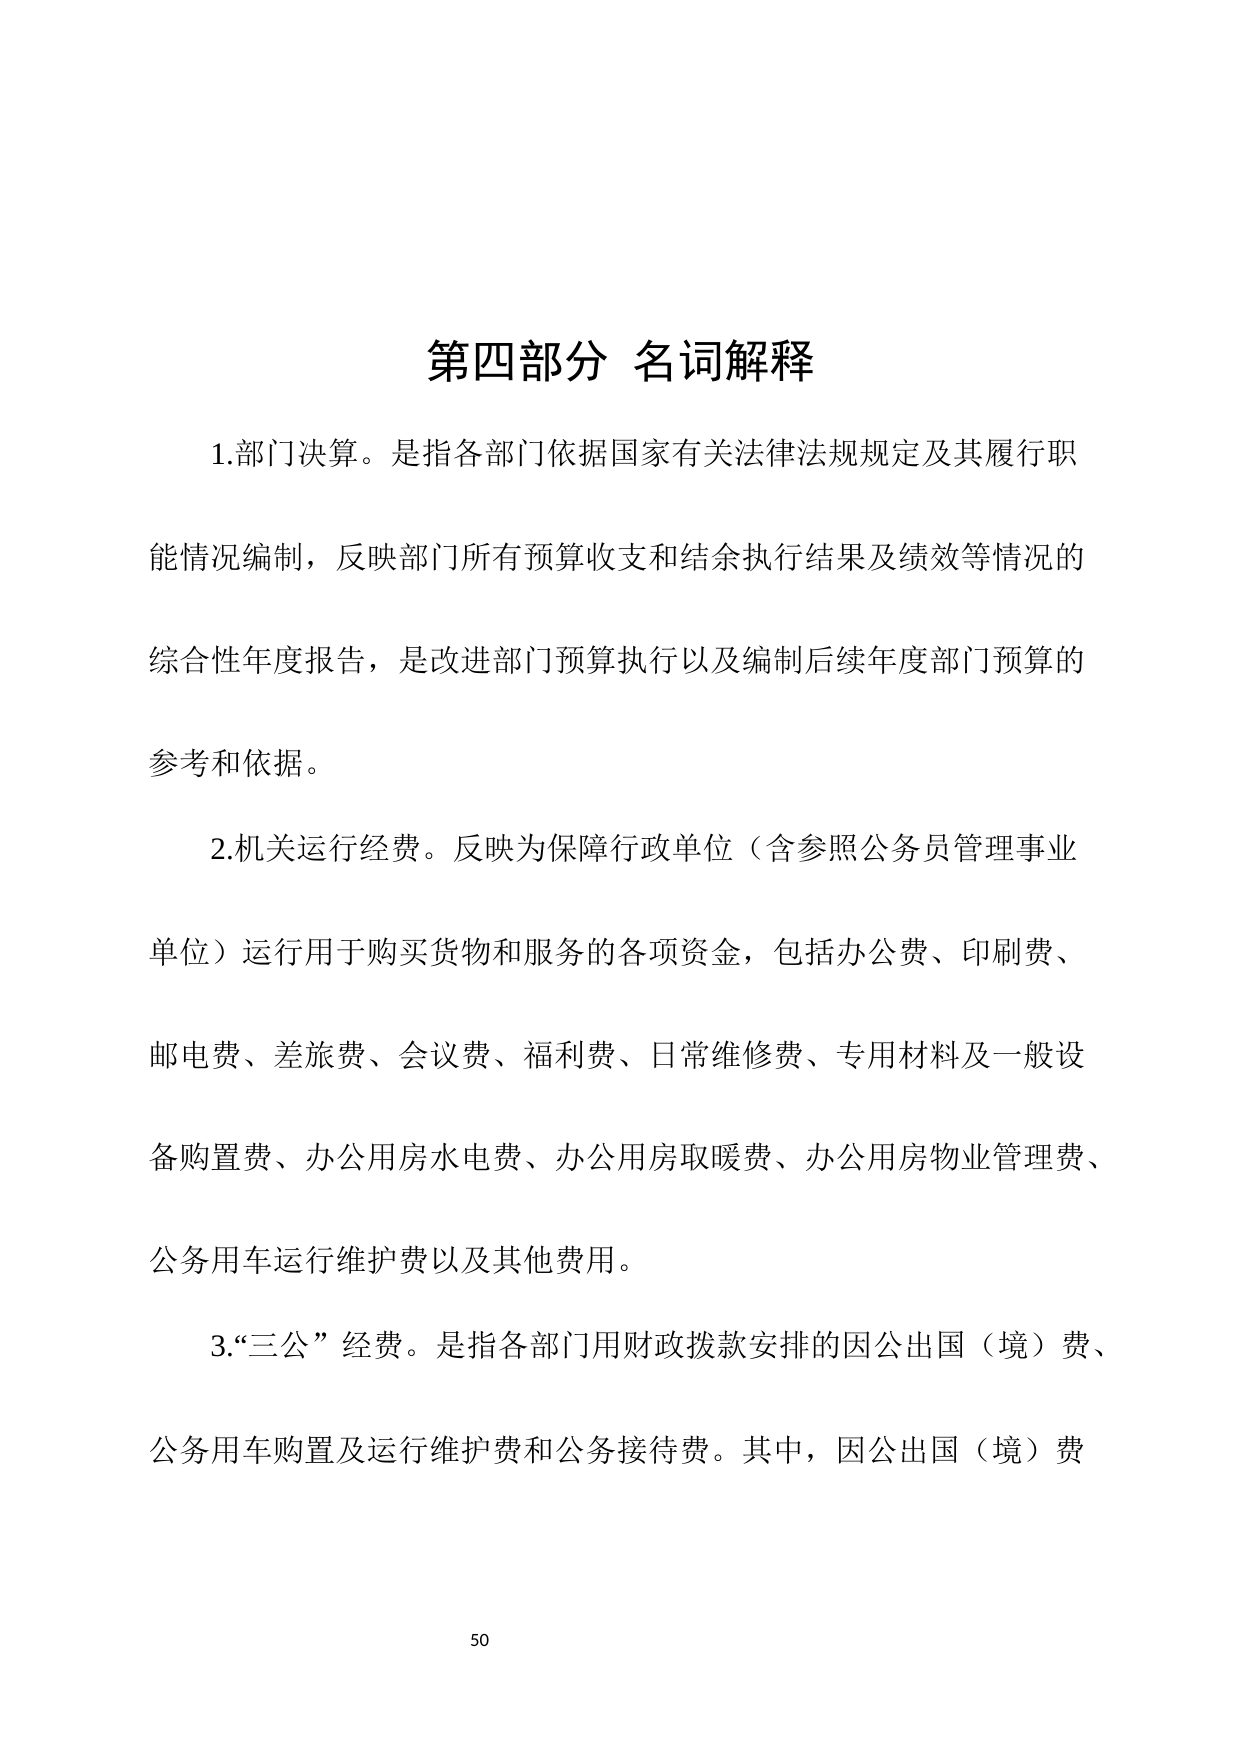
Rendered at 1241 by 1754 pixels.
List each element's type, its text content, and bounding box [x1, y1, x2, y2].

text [148, 1310, 1093, 1482]
text 1.部门决算。是指各部门依据国家有关法律法规规定及其履行职能情况编制，反映部门所有预算收支和结余执行结果及绩效等情况的综合性年度报告，是改进部门预算执行以及编制后续年度部门预算的参考和依据。 [148, 418, 1093, 795]
text 第四部分 名词解释 [148, 323, 1093, 392]
text 2.机关运行经费。反映为保障行政单位（含参照公务员管理事业单位）运行用于购买货物和服务的各项资金，包括办公费、印刷费、邮电费、差旅费、会议费、福利费、日常维修费、专用材料及一般设备购置费、办公用房水电费、办公用房取暖费、办公用房物业管理费、公务用车运行维护费以及其他费用。 [148, 813, 1093, 1293]
